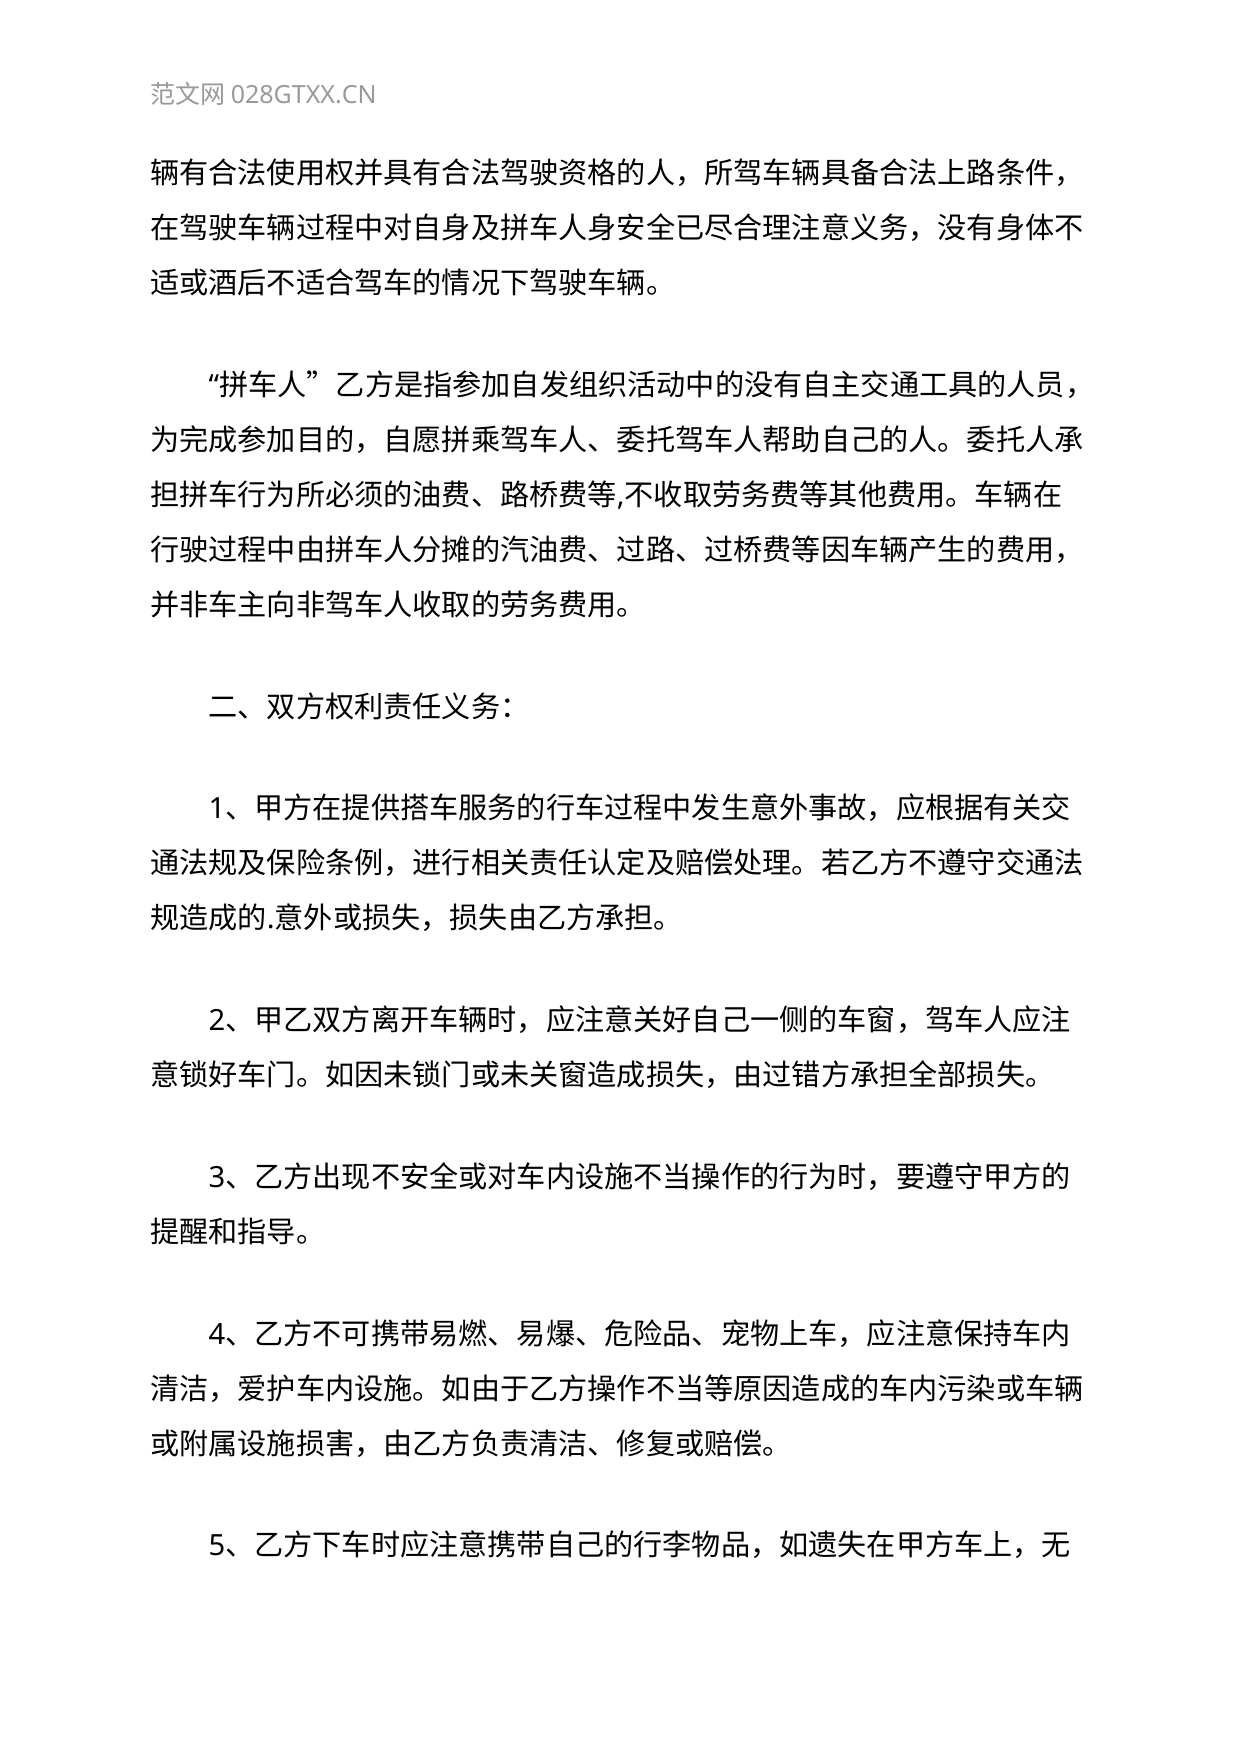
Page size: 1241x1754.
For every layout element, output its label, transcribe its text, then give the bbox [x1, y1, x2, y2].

text 2、甲乙双方离开车辆时，应注意关好自己一侧的车窗，驾车人应注意锁好车门。如因未锁门或未关窗造成损失，由过错方承担全部损失。 [150, 997, 1090, 1094]
text 3、乙方出现不安全或对车内设施不当操作的行为时，要遵守甲方的提醒和指导。 [150, 1153, 1090, 1251]
text “拼车人”乙方是指参加自发组织活动中的没有自主交通工具的人员，为完成参加目的，自愿拼乘驾车人、委托驾车人帮助自己的人。委托人承担拼车行为所必须的油费、路桥费等,不收取劳务费等其他费用。车辆在行驶过程中由拼车人分摊的汽油费、过路、过桥费等因车辆产生的费用，并非车主向非驾车人收取的劳务费用。 [150, 362, 1090, 624]
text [150, 1522, 1090, 1564]
text 二、双方权利责任义务： [150, 683, 1090, 725]
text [150, 150, 1090, 302]
text 1、甲方在提供搭车服务的行车过程中发生意外事故，应根据有关交通法规及保险条例，进行相关责任认定及赔偿处理。若乙方不遵守交通法规造成的.意外或损失，损失由乙方承担。 [150, 785, 1090, 937]
text 4、乙方不可携带易燃、易爆、危险品、宠物上车，应注意保持车内清洁，爱护车内设施。如由于乙方操作不当等原因造成的车内污染或车辆或附属设施损害，由乙方负责清洁、修复或赔偿。 [150, 1310, 1090, 1462]
